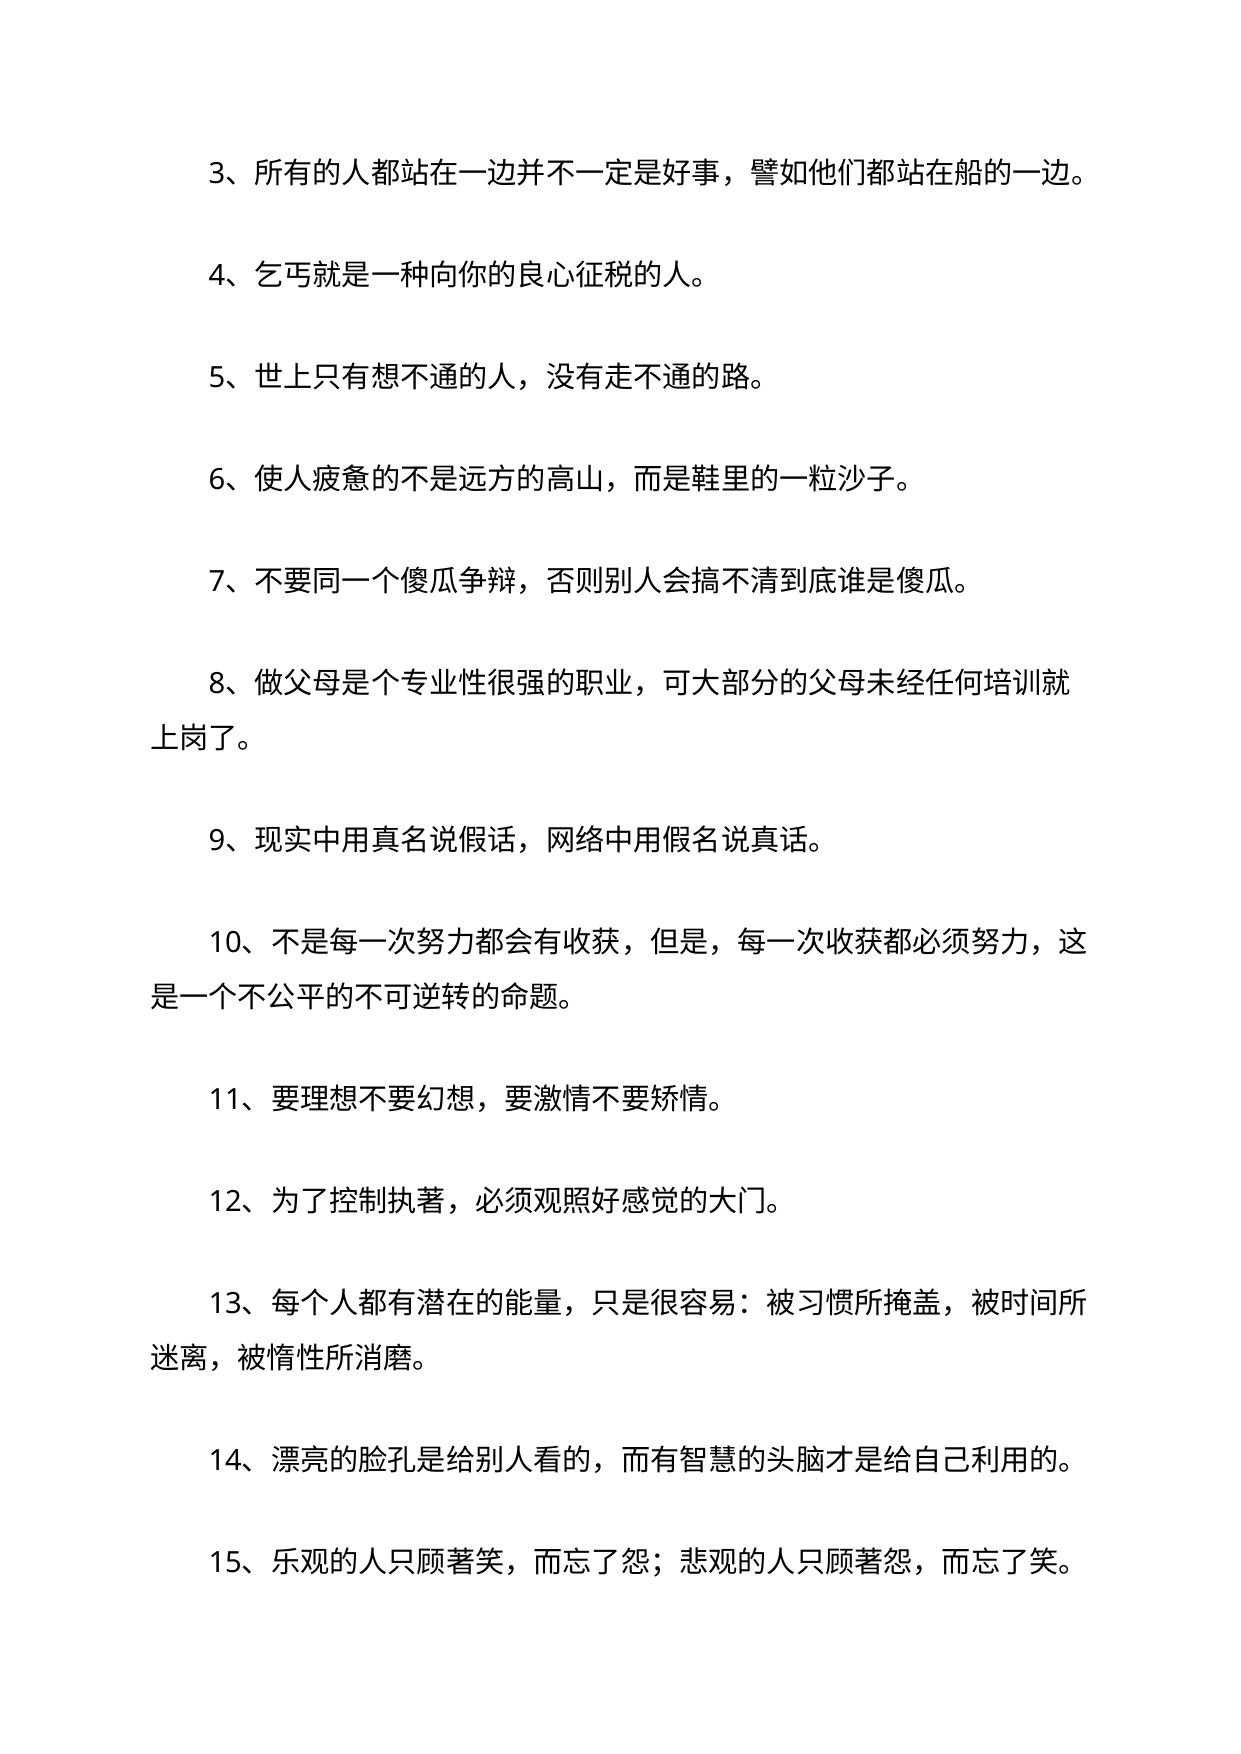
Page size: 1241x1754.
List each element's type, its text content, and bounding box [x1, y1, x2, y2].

text 3、所有的人都站在一边并不一定是好事，譬如他们都站在船的一边。 [150, 150, 1090, 192]
text 6、使人疲惫的不是远方的高山，而是鞋里的一粒沙子。 [150, 456, 1090, 498]
text 14、漂亮的脸孔是给别人看的，而有智慧的头脑才是给自己利用的。 [150, 1436, 1090, 1478]
text 4、乞丐就是一种向你的良心征税的人。 [150, 252, 1090, 294]
text 9、现实中用真名说假话，网络中用假名说真话。 [150, 817, 1090, 859]
text 12、为了控制执著，必须观照好感觉的大门。 [150, 1177, 1090, 1220]
text 13、每个人都有潜在的能量，只是很容易：被习惯所掩盖，被时间所迷离，被惰性所消磨。 [150, 1279, 1090, 1377]
text 8、做父母是个专业性很强的职业，可大部分的父母未经任何培训就上岗了。 [150, 660, 1090, 757]
text 5、世上只有想不通的人，没有走不通的路。 [150, 354, 1090, 396]
text 15、乐观的人只顾著笑，而忘了怨；悲观的人只顾著怨，而忘了笑。 [150, 1538, 1090, 1581]
text 11、要理想不要幻想，要激情不要矫情。 [150, 1075, 1090, 1118]
text 10、不是每一次努力都会有收获，但是，每一次收获都必须努力，这是一个不公平的不可逆转的命题。 [150, 919, 1090, 1016]
text 7、不要同一个傻瓜争辩，否则别人会搞不清到底谁是傻瓜。 [150, 558, 1090, 600]
